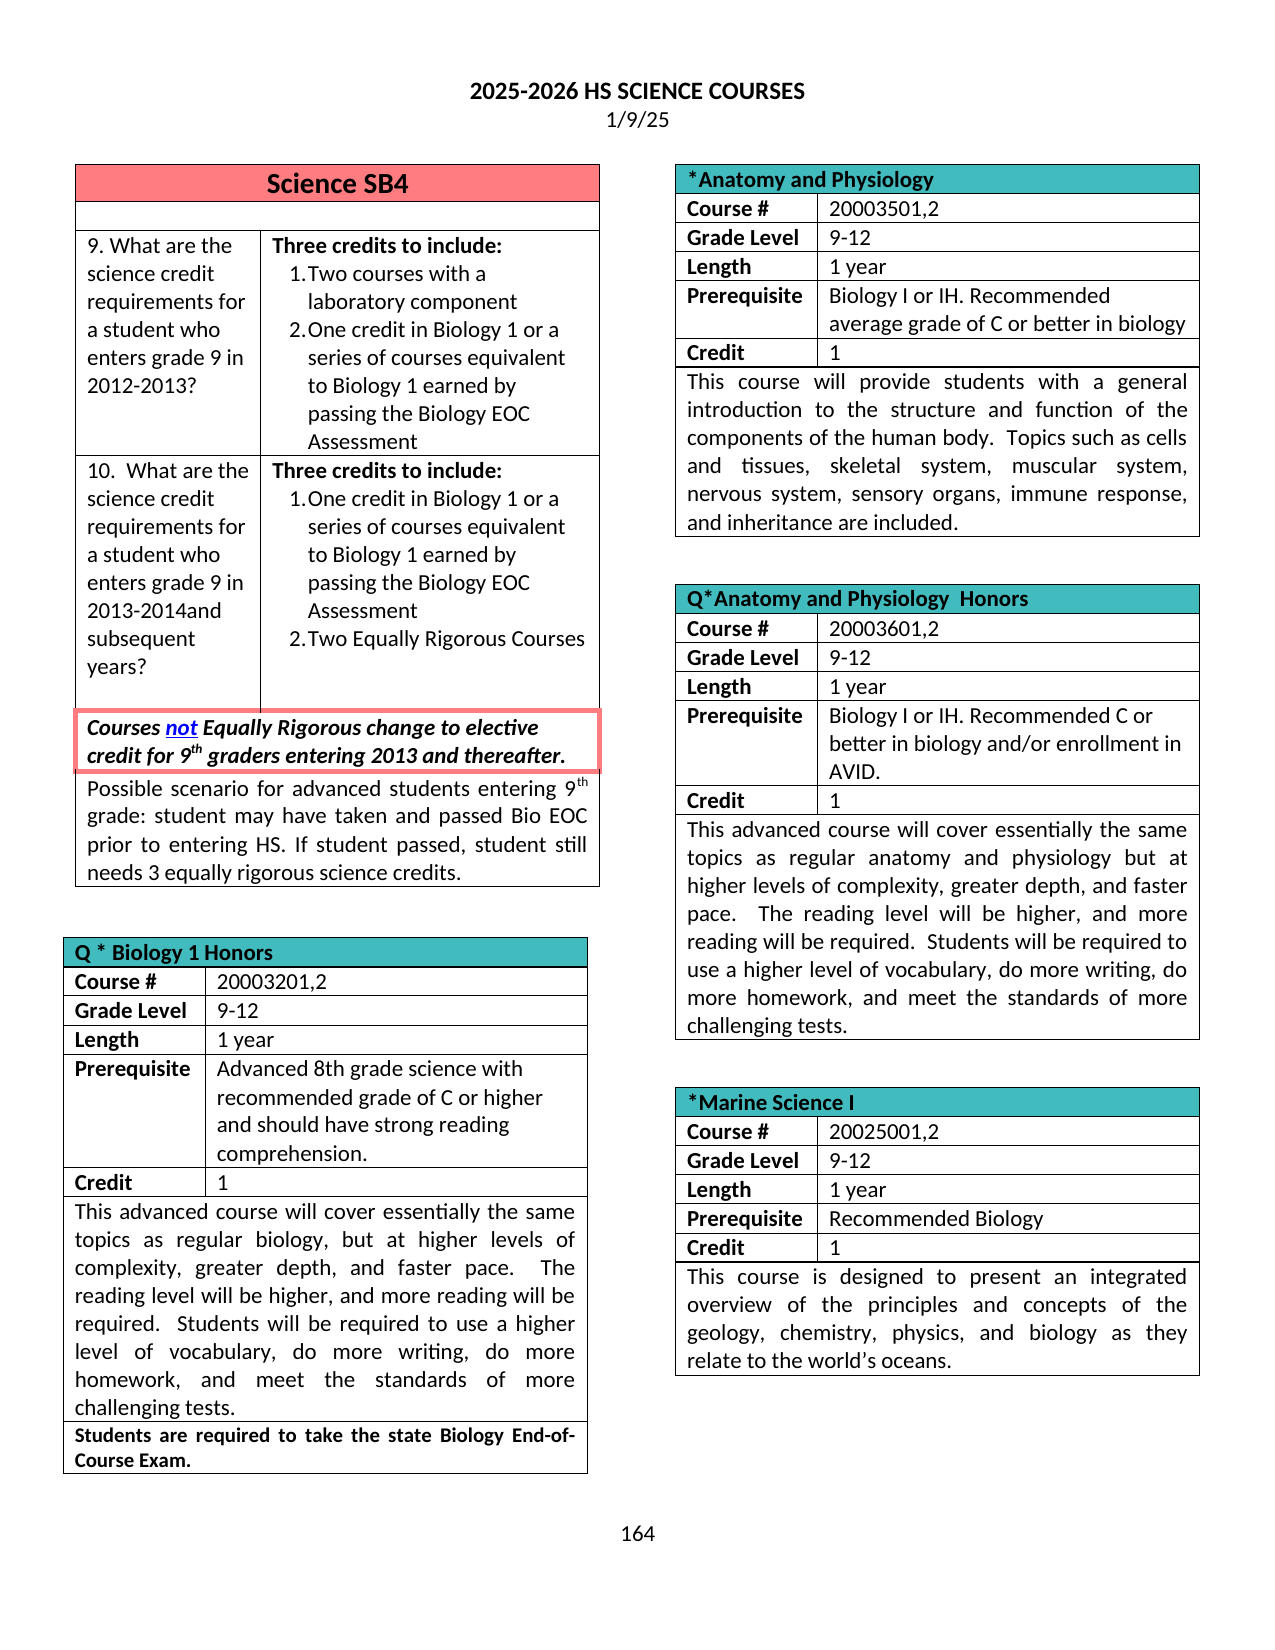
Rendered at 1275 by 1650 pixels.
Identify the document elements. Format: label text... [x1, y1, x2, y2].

table_header Q*Anatomy and Physiology Honors [676, 585, 1199, 613]
table_header Q * Biology 1 Honors [64, 938, 587, 966]
table_cell 1 [818, 786, 1199, 814]
table_cell Course # [676, 1117, 817, 1145]
table_cell Credit [676, 339, 817, 366]
table_cell Length [676, 1175, 817, 1203]
table_header Science SB4 [76, 165, 599, 201]
table_cell Grade Level [64, 996, 205, 1024]
table_cell 9-12 [818, 1146, 1199, 1174]
table_cell Length [64, 1026, 205, 1053]
table_cell Grade Level [676, 223, 817, 251]
table_cell Three credits to include: Two courses with a laboratory component One credit in Biology 1 or a series of courses equivalent to Biology 1 earned by passing the Biology EOC Assessment [261, 231, 599, 455]
table_cell Course # [676, 614, 817, 642]
table_cell Course # [64, 968, 205, 995]
table_cell 20003201,2 [206, 968, 587, 995]
table_cell Prerequisite [64, 1055, 205, 1167]
table_header *Marine Science I [676, 1088, 1199, 1116]
table_cell Prerequisite [676, 281, 817, 337]
table_cell Length [676, 672, 817, 700]
table_cell This advanced course will cover essentially the same topics as regular anatomy and physiology but at higher levels of complexity, greater depth, and faster pace. The reading level will be higher, and more reading will be required. Students will be required to use a higher level of vocabulary, do more writing, do more homework, and meet the standards of more challenging tests. [676, 815, 1199, 1039]
table_cell Biology I or IH. Recommended C or better in biology and/or enrollment in AVID. [818, 701, 1199, 785]
table_cell 1 year [818, 252, 1199, 280]
table_cell 1 [206, 1168, 587, 1196]
table_header *Anatomy and Physiology [676, 165, 1199, 193]
table_cell 9-12 [206, 996, 587, 1024]
table_cell Students are required to take the state Biology End-of-Course Exam. [64, 1422, 587, 1473]
table_cell Length [676, 252, 817, 280]
table_cell 20003601,2 [818, 614, 1199, 642]
table_cell 1 year [206, 1026, 587, 1053]
table_cell Grade Level [676, 1146, 817, 1174]
table_cell 9. What are the science credit requirements for a student who enters grade 9 in 2012-2013? [76, 231, 260, 455]
table_cell 20003501,2 [818, 194, 1199, 222]
table_cell 9-12 [818, 223, 1199, 251]
table_cell This course will provide students with a general introduction to the structure and function of the components of the human body. Topics such as cells and tissues, skeletal system, muscular system, nervous system, sensory organs, immune response, and inheritance are included. [676, 368, 1199, 536]
table_cell This course is designed to present an integrated overview of the principles and concepts of the geology, chemistry, physics, and biology as they relate to the world’s oceans. [676, 1263, 1199, 1374]
table_cell 1 year [818, 1175, 1199, 1203]
table_cell Grade Level [676, 643, 817, 671]
table_cell This advanced course will cover essentially the same topics as regular biology, but at higher levels of complexity, greater depth, and faster pace. The reading level will be higher, and more reading will be required. Students will be required to use a higher level of vocabulary, do more writing, do more homework, and meet the standards of more challenging tests. [64, 1197, 587, 1421]
table_cell 10. What are the science credit requirements for a student who enters grade 9 in 2013-2014and subsequent years? [76, 456, 260, 708]
table_cell 1 [818, 339, 1199, 366]
table_cell Credit [676, 1234, 817, 1261]
table_cell [76, 202, 599, 230]
table_cell Credit [676, 786, 817, 814]
table_cell Advanced 8th grade science with recommended grade of C or higher and should have strong reading comprehension. [206, 1055, 587, 1167]
table_cell Recommended Biology [818, 1204, 1199, 1232]
table_cell Possible scenario for advanced students entering 9th grade: student may have taken and passed Bio EOC prior to entering HS. If student passed, student still needs 3 equally rigorous science credits. [76, 774, 599, 886]
table_cell Three credits to include: One credit in Biology 1 or a series of courses equivalent to Biology 1 earned by passing the Biology EOC Assessment Two Equally Rigorous Courses [261, 456, 599, 708]
table_cell Prerequisite [676, 701, 817, 785]
table_cell Prerequisite [676, 1204, 817, 1232]
table_cell Biology I or IH. Recommended average grade of C or better in biology [818, 281, 1199, 337]
table_cell 1 year [818, 672, 1199, 700]
table_cell 20025001,2 [818, 1117, 1199, 1145]
table_cell Courses not Equally Rigorous change to elective credit for 9th graders entering 2013 and thereafter. [78, 713, 597, 769]
table_cell Course # [676, 194, 817, 222]
table_cell 1 [818, 1234, 1199, 1261]
table_cell 9-12 [818, 643, 1199, 671]
table_cell Credit [64, 1168, 205, 1196]
